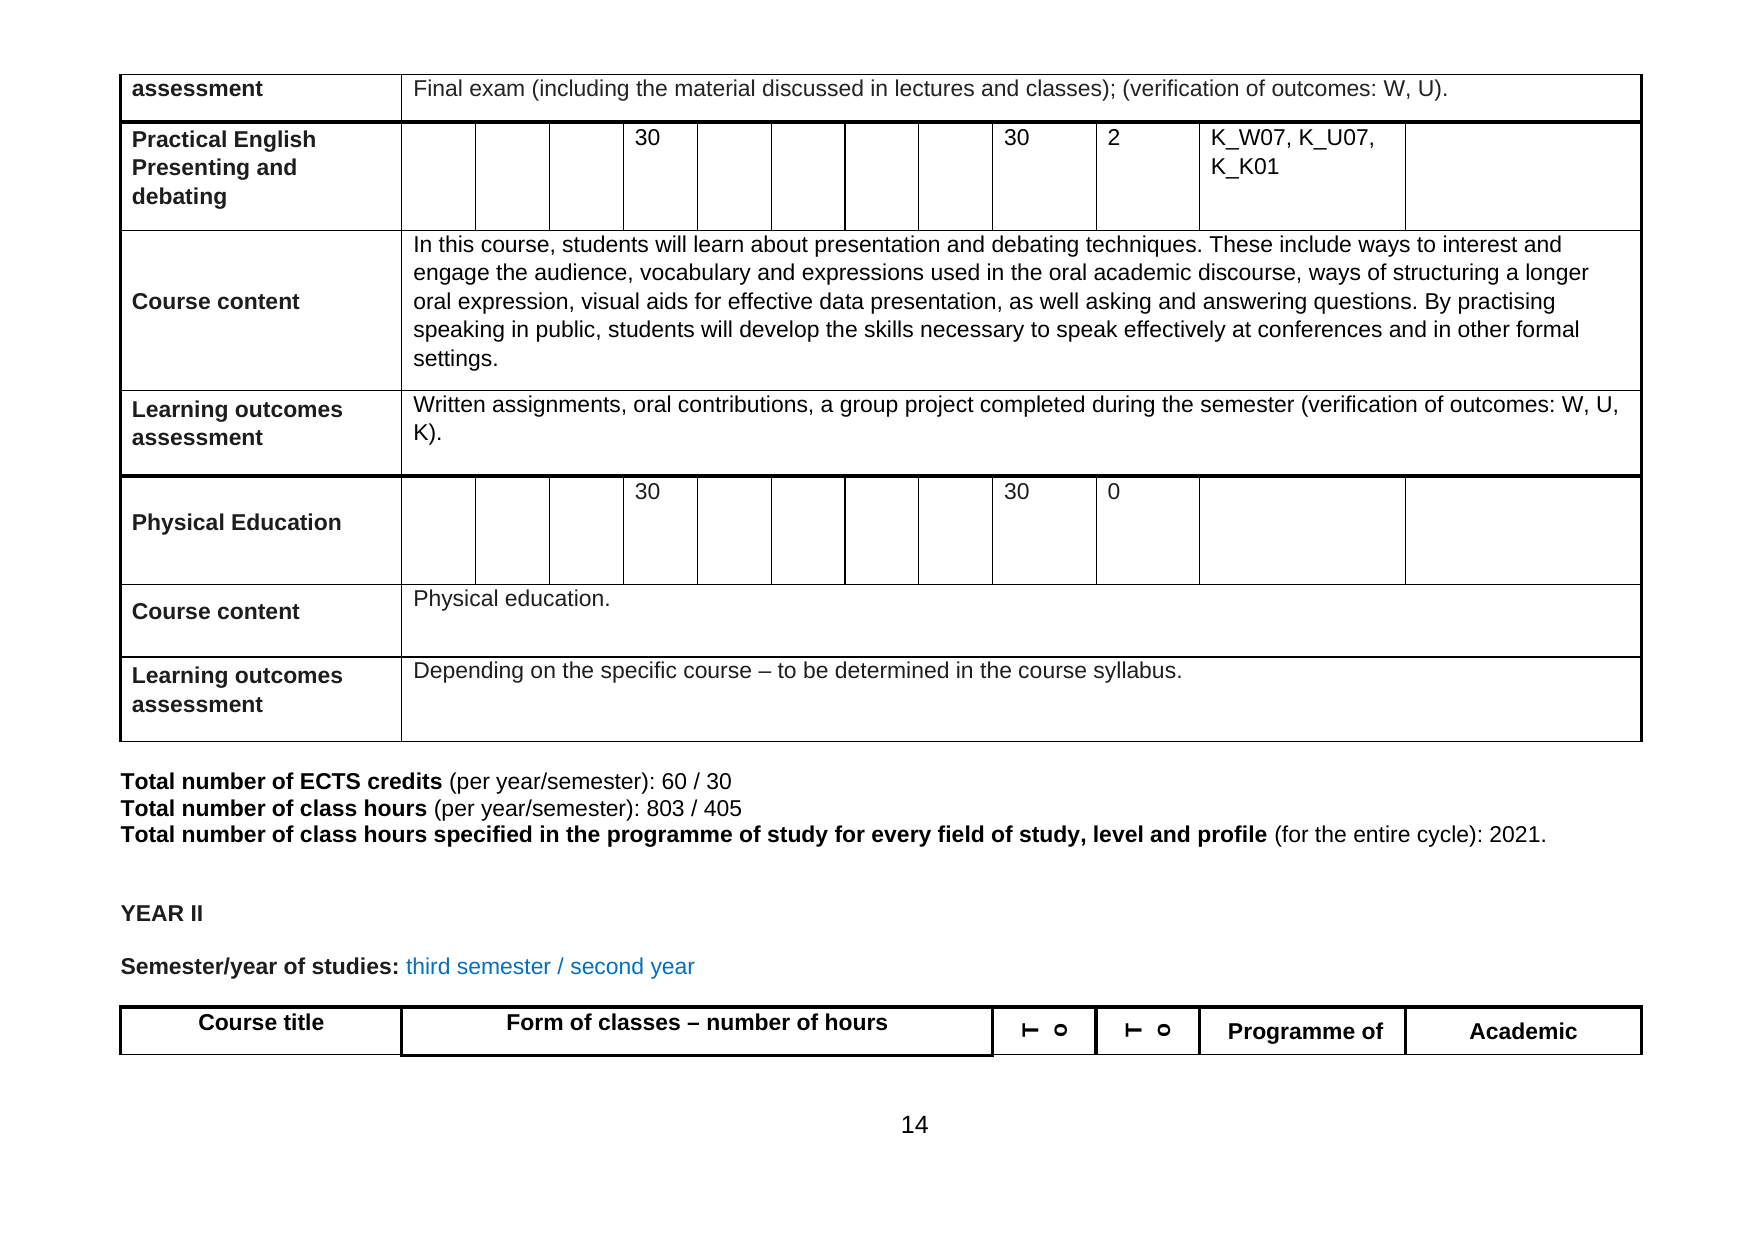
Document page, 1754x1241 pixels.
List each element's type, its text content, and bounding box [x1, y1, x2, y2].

text Total number of class hours (per year/semester): 803 / 405 [120, 794, 1679, 821]
table_header 30 [993, 124, 1096, 230]
table_header [550, 124, 623, 230]
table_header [994, 1009, 1094, 1054]
table_header [550, 478, 623, 584]
table_header [846, 478, 918, 584]
table_header [846, 124, 918, 230]
table_header Practical English Presenting and debating [122, 124, 401, 230]
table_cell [402, 75, 1640, 120]
table_header [1406, 124, 1640, 230]
text Total number of class hours specified in the programme of study for every field of study, level and profile (for the entire cycle): 2021. [120, 821, 1679, 847]
text YEAR II [120, 900, 1679, 926]
table_header 2 [1097, 124, 1199, 230]
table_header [1407, 1009, 1640, 1054]
table_cell Learning outcomes assessment [122, 658, 401, 741]
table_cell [122, 75, 401, 120]
text Semester/year of studies: third semester / second year [120, 953, 1679, 979]
table_cell In this course, students will learn about presentation and debating techniques. These include ways to interest and engage the audience, vocabulary and expressions used in the oral academic discourse, ways of structuring a longer oral expression, visual aids for effective data presentation, as well asking and answering questions. By practising speaking in public, students will develop the skills necessary to speak effectively at conferences and in other formal settings. [402, 231, 1640, 390]
table_header [1200, 478, 1405, 584]
table_header [402, 478, 475, 584]
table_header 30 [624, 124, 697, 230]
table_header [476, 478, 549, 584]
table_header [919, 478, 992, 584]
table_header K_W07, K_U07, K_K01 [1200, 124, 1405, 230]
table_cell Written assignments, oral contributions, a group project completed during the semester (verification of outcomes: W, U, K). [402, 391, 1640, 474]
table_header [698, 124, 771, 230]
table_cell Course content [122, 585, 401, 656]
table_header Physical Education [122, 478, 401, 584]
table_header 30 [624, 478, 697, 584]
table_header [1201, 1009, 1404, 1054]
table_header [476, 124, 549, 230]
table_header Course title [122, 1009, 400, 1054]
table_header Form of classes – number of hours [403, 1009, 991, 1054]
table_cell Physical education. [402, 585, 1640, 656]
table_header [402, 124, 475, 230]
text Total number of ECTS credits (per year/semester): 60 / 30 [120, 768, 1679, 794]
table_header [1406, 478, 1640, 584]
table_cell Learning outcomes assessment [122, 391, 401, 474]
table_header 30 [993, 478, 1096, 584]
table_header Total: ECTS points [1098, 1009, 1198, 1054]
table_cell Course content [122, 231, 401, 390]
table_cell Depending on the specific course – to be determined in the course syllabus. [402, 658, 1640, 741]
table_header 0 [1097, 478, 1199, 584]
table_header [772, 478, 844, 584]
table_header [698, 478, 771, 584]
table_header [919, 124, 992, 230]
table_header [772, 124, 844, 230]
